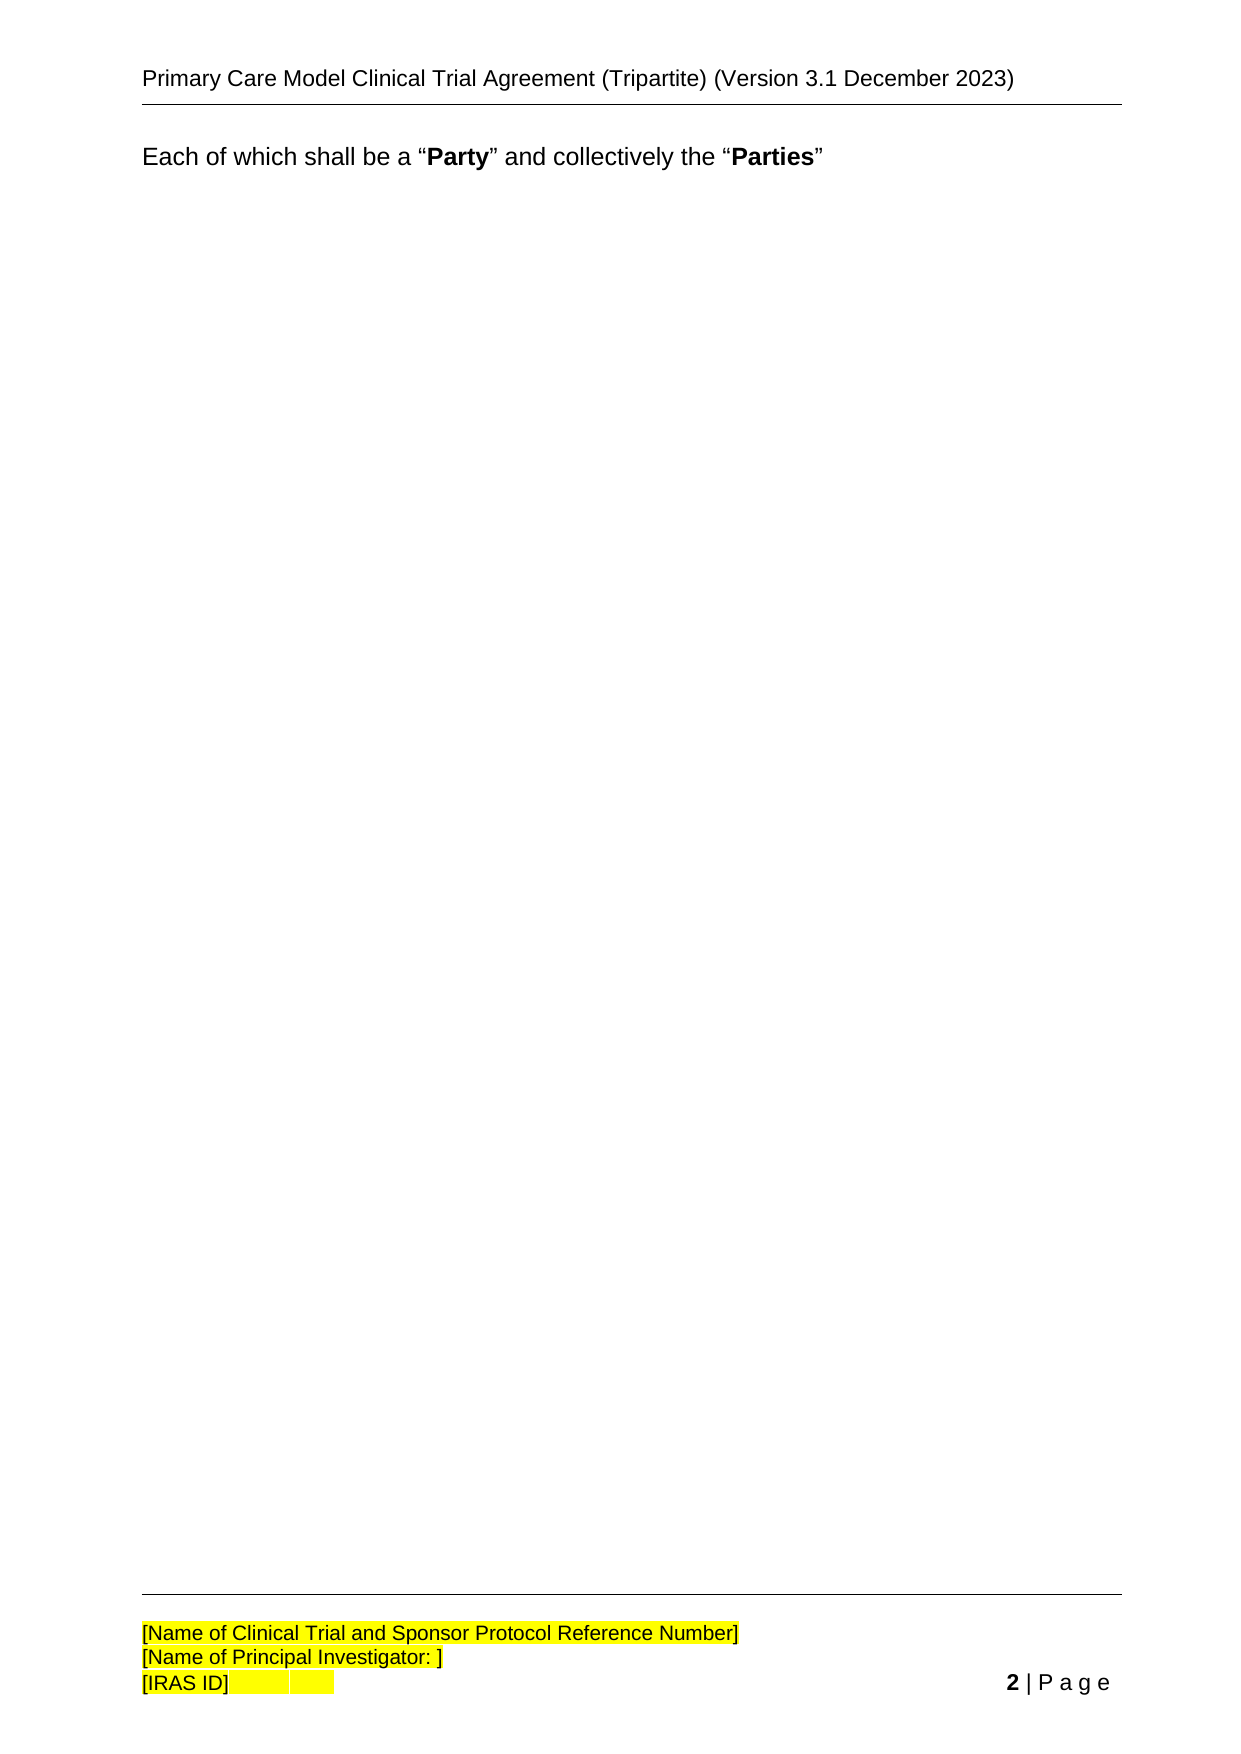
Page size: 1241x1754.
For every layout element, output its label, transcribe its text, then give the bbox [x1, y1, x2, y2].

text Each of which shall be a “Party” and collectively the “Parties” [142, 142, 1122, 171]
